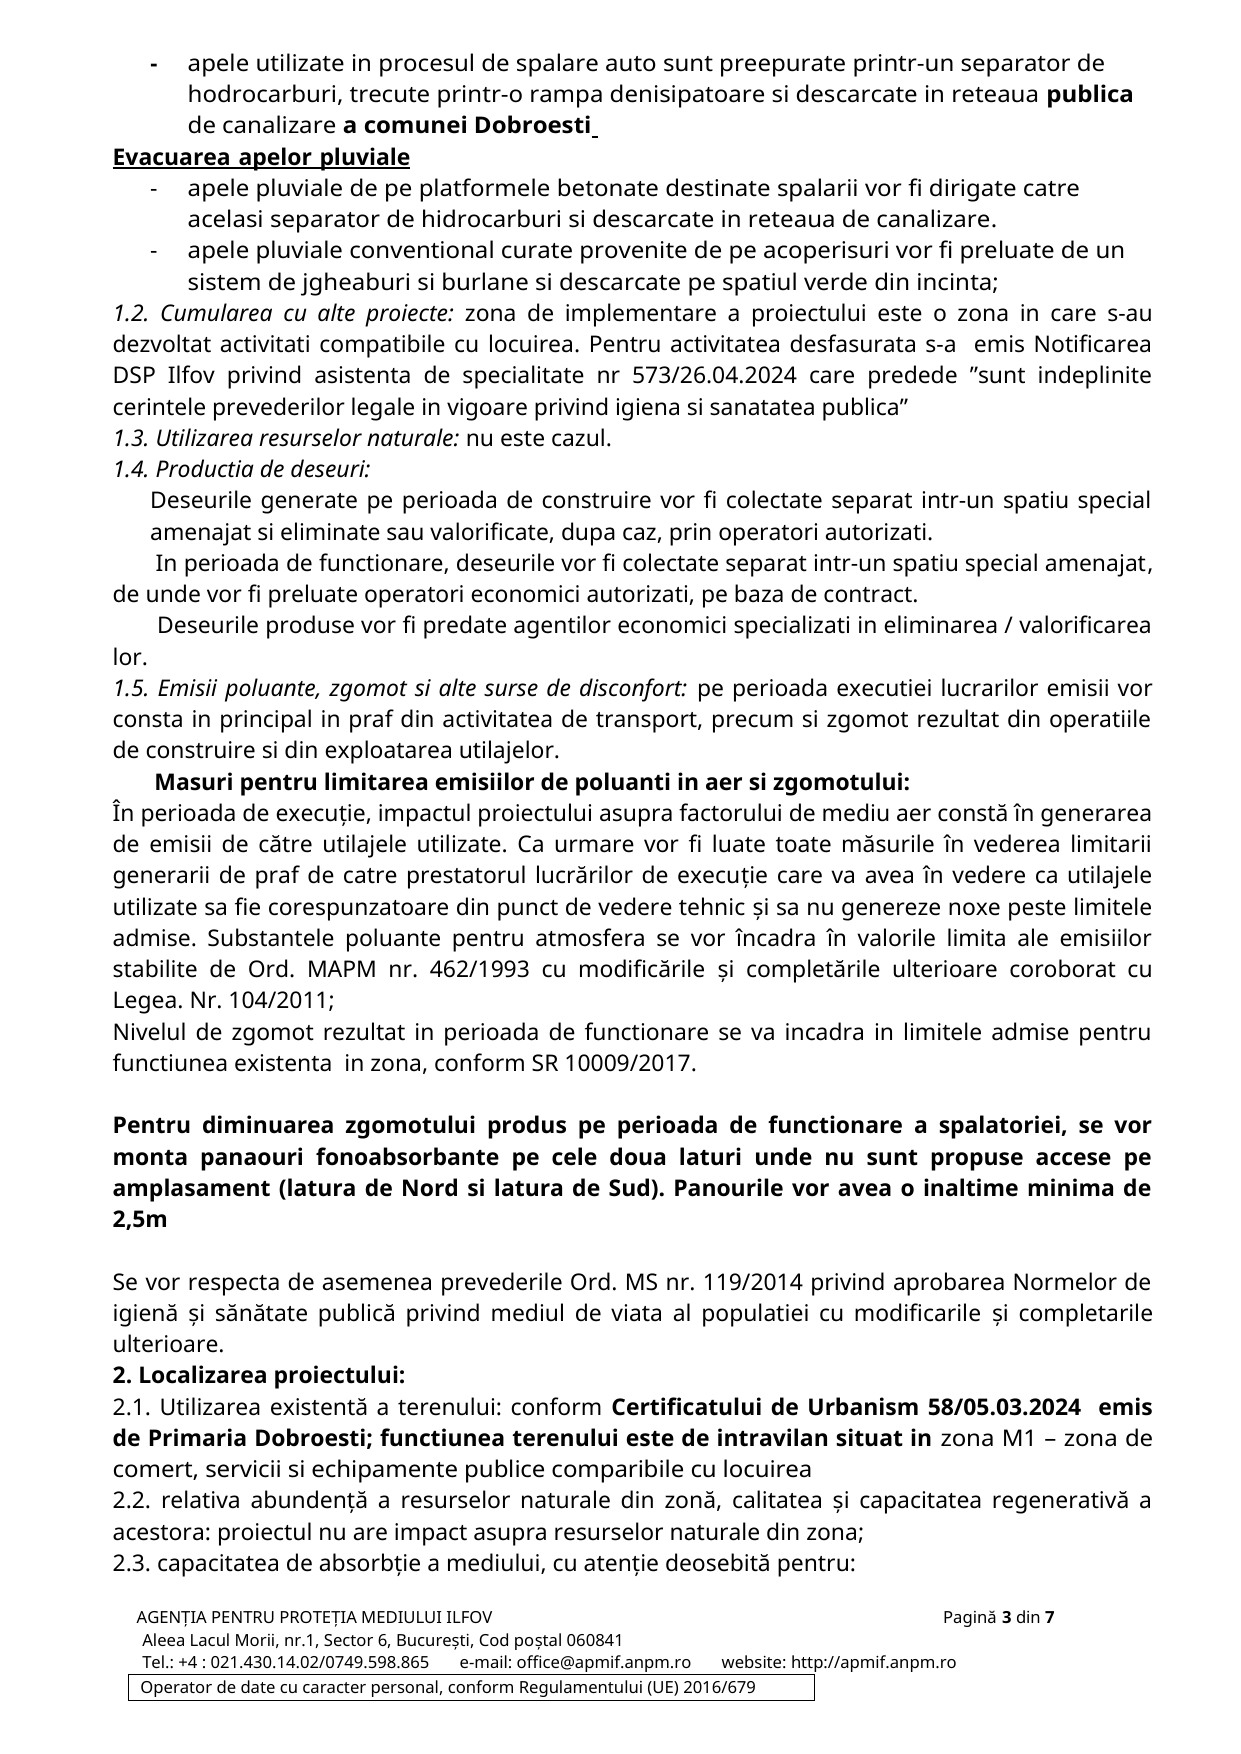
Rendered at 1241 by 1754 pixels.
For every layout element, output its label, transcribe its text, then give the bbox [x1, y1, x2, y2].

text Se vor respecta de asemenea prevederile Ord. MS nr. 119/2014 privind aprobarea Normelor de igienă și sănătate publică privind mediul de viata al populatiei cu modificarile și completarile ulterioare. [112, 1266, 1153, 1359]
text Deseurile produse vor fi predate agentilor economici specializati in eliminarea / valorificarea lor. [112, 609, 1153, 672]
text 1.4. Productia de deseuri: [112, 453, 1153, 484]
text 1.2. Cumularea cu alte proiecte: zona de implementare a proiectului este o zona in care s-au dezvoltat activitati compatibile cu locuirea. Pentru activitatea desfasurata s-a emis Notificarea DSP Ilfov privind asistenta de specialitate nr 573/26.04.2024 care predede ”sunt indeplinite cerintele prevederilor legale in vigoare privind igiena si sanatatea publica” [112, 297, 1153, 422]
text 1.3. Utilizarea resurselor naturale: nu este cazul. [112, 422, 1153, 453]
text În perioada de execuție, impactul proiectului asupra factorului de mediu aer constă în generarea de emisii de către utilajele utilizate. Ca urmare vor fi luate toate măsurile în vederea limitarii generarii de praf de catre prestatorul lucrărilor de execuție care va avea în vedere ca utilajele utilizate sa fie corespunzatoare din punct de vedere tehnic și sa nu genereze noxe peste limitele admise. Substantele poluante pentru atmosfera se vor încadra în valorile limita ale emisiilor stabilite de Ord. MAPM nr. 462/1993 cu modificările și completările ulterioare coroborat cu Legea. Nr. 104/2011; [112, 797, 1153, 1016]
text Evacuarea apelor pluviale [112, 141, 1153, 172]
text 2.3. capacitatea de absorbţie a mediului, cu atenţie deosebită pentru: [112, 1547, 1153, 1578]
text Pentru diminuarea zgomotului produs pe perioada de functionare a spalatoriei, se vor monta panaouri fonoabsorbante pe cele doua laturi unde nu sunt propuse accese pe amplasament (latura de Nord si latura de Sud). Panourile vor avea o inaltime minima de 2,5m [112, 1109, 1153, 1234]
list apele utilizate in procesul de spalare auto sunt preepurate printr-un separator de hodrocarburi, trecute printr-o rampa denisipatoare si descarcate in reteaua publica de canalizare a comunei Dobroesti [150, 47, 1153, 141]
list apele pluviale conventional curate provenite de pe acoperisuri vor fi preluate de un sistem de jgheaburi si burlane si descarcate pe spatiul verde din incinta; [150, 234, 1153, 297]
text 2.2. relativa abundenţă a resurselor naturale din zonă, calitatea şi capacitatea regenerativă a acestora: proiectul nu are impact asupra resurselor naturale din zona; [112, 1484, 1153, 1547]
text In perioada de functionare, deseurile vor fi colectate separat intr-un spatiu special amenajat, de unde vor fi preluate operatori economici autorizati, pe baza de contract. [112, 547, 1153, 609]
text Deseurile generate pe perioada de construire vor fi colectate separat intr-un spatiu special amenajat si eliminate sau valorificate, dupa caz, prin operatori autorizati. [150, 484, 1153, 547]
list apele pluviale de pe platformele betonate destinate spalarii vor fi dirigate catre acelasi separator de hidrocarburi si descarcate in reteaua de canalizare. [150, 172, 1153, 234]
text 1.5. Emisii poluante, zgomot si alte surse de disconfort: pe perioada executiei lucrarilor emisii vor consta in principal in praf din activitatea de transport, precum si zgomot rezultat din operatiile de construire si din exploatarea utilajelor. [112, 672, 1153, 766]
text Nivelul de zgomot rezultat in perioada de functionare se va incadra in limitele admise pentru functiunea existenta in zona, conform SR 10009/2017. [112, 1016, 1153, 1078]
text 2. Localizarea proiectului: [112, 1359, 1153, 1391]
text 2.1. Utilizarea existentă a terenului: conform Certificatului de Urbanism 58/05.03.2024 emis de Primaria Dobroesti; functiunea terenului este de intravilan situat in zona M1 – zona de comert, servicii si echipamente publice comparibile cu locuirea [112, 1391, 1153, 1484]
text Masuri pentru limitarea emisiilor de poluanti in aer si zgomotului: [112, 766, 1153, 797]
